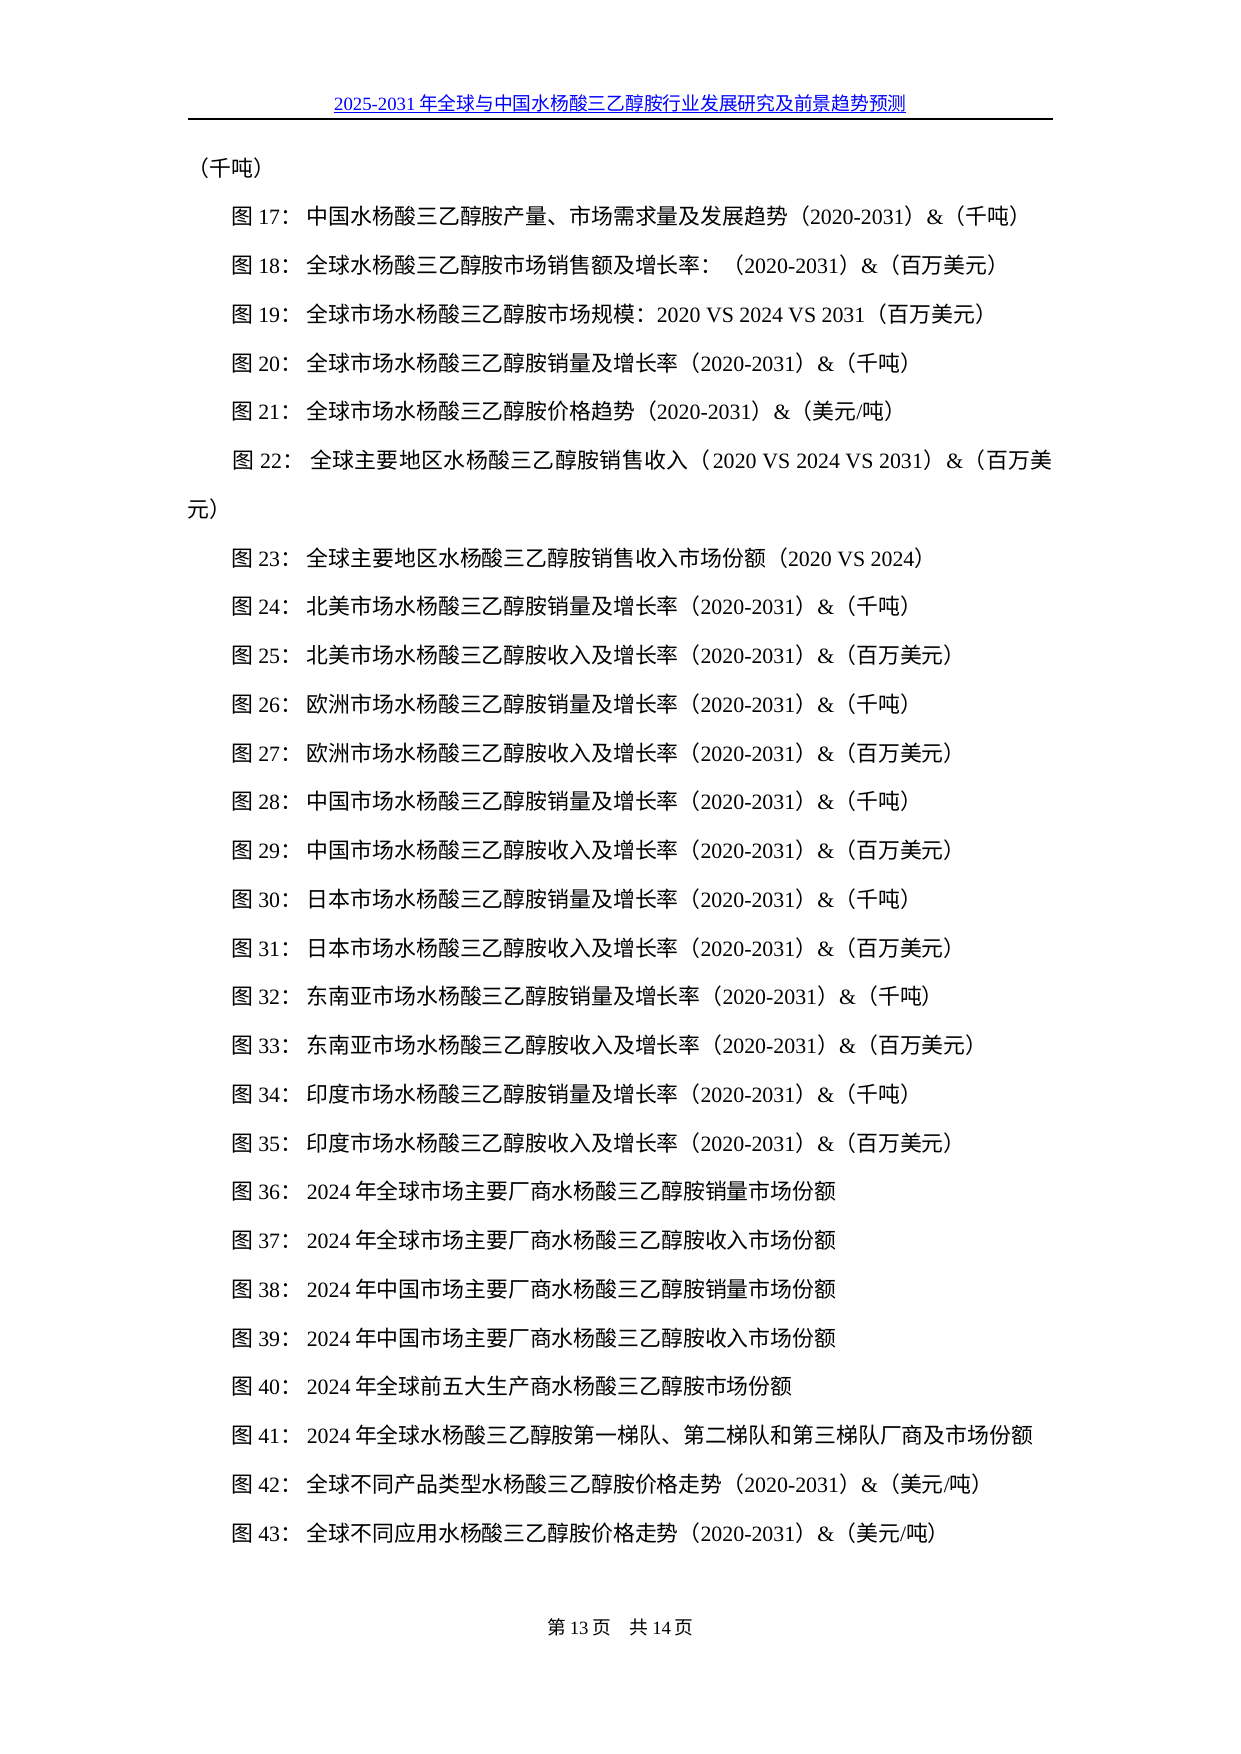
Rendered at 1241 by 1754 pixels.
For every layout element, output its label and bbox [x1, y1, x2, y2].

text [187, 150, 1053, 1548]
